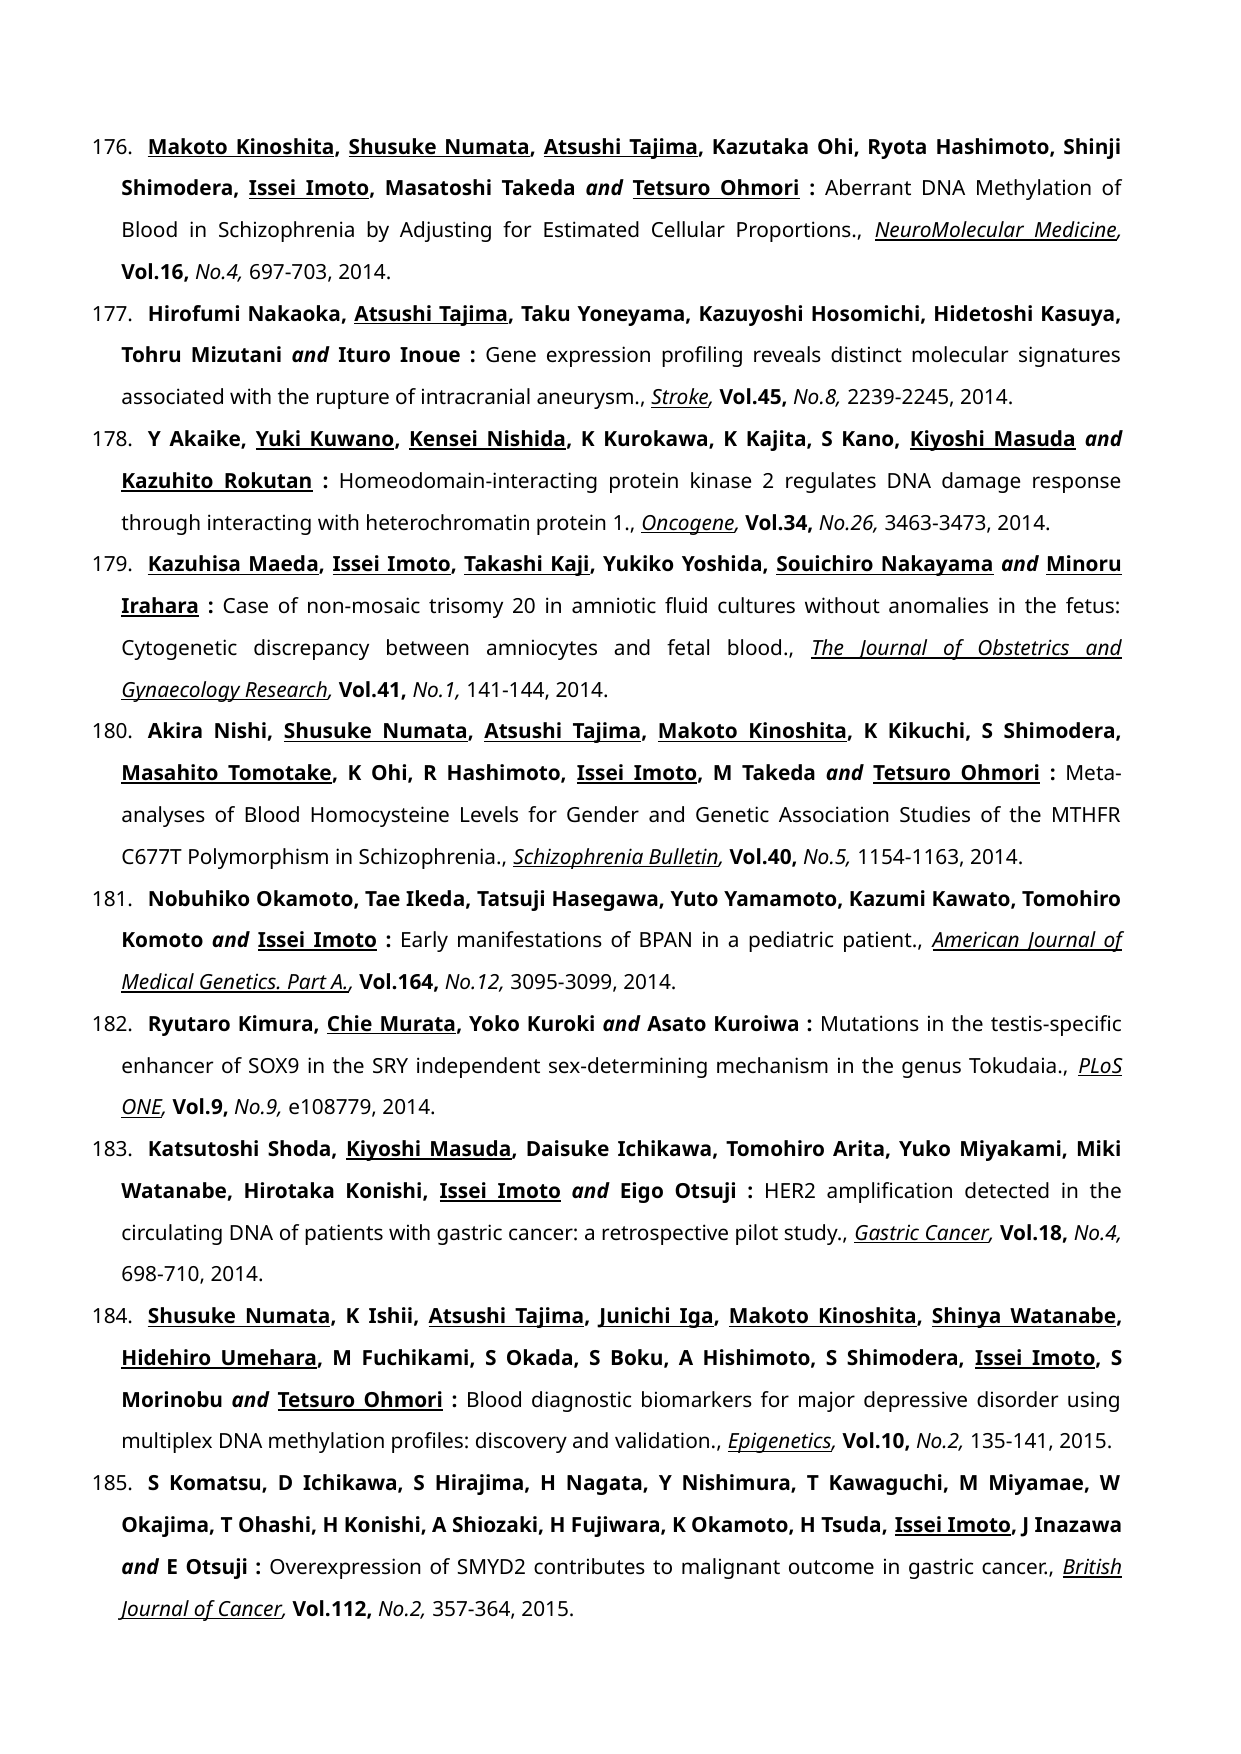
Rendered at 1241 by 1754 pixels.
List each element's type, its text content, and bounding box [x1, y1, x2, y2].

list Katsutoshi Shoda, Kiyoshi Masuda, Daisuke Ichikawa, Tomohiro Arita, Yuko Miyakami, Miki Watanabe, Hirotaka Konishi, Issei Imoto and Eigo Otsuji : HER2 amplification detected in the circulating DNA of patients with gastric cancer: a retrospective pilot study., Gastric Cancer, Vol.18, No.4, 698-710, 2014. [92, 1128, 1122, 1295]
list Y Akaike, Yuki Kuwano, Kensei Nishida, K Kurokawa, K Kajita, S Kano, Kiyoshi Masuda and Kazuhito Rokutan : Homeodomain-interacting protein kinase 2 regulates DNA damage response through interacting with heterochromatin protein 1., Oncogene, Vol.34, No.26, 3463-3473, 2014. [92, 417, 1122, 543]
list Shusuke Numata, K Ishii, Atsushi Tajima, Junichi Iga, Makoto Kinoshita, Shinya Watanabe, Hidehiro Umehara, M Fuchikami, S Okada, S Boku, A Hishimoto, S Shimodera, Issei Imoto, S Morinobu and Tetsuro Ohmori : Blood diagnostic biomarkers for major depressive disorder using multiplex DNA methylation profiles: discovery and validation., Epigenetics, Vol.10, No.2, 135-141, 2015. [92, 1295, 1122, 1462]
list Hirofumi Nakaoka, Atsushi Tajima, Taku Yoneyama, Kazuyoshi Hosomichi, Hidetoshi Kasuya, Tohru Mizutani and Ituro Inoue : Gene expression profiling reveals distinct molecular signatures associated with the rupture of intracranial aneurysm., Stroke, Vol.45, No.8, 2239-2245, 2014. [92, 292, 1122, 417]
list S Komatsu, D Ichikawa, S Hirajima, H Nagata, Y Nishimura, T Kawaguchi, M Miyamae, W Okajima, T Ohashi, H Konishi, A Shiozaki, H Fujiwara, K Okamoto, H Tsuda, Issei Imoto, J Inazawa and E Otsuji : Overexpression of SMYD2 contributes to malignant outcome in gastric cancer., British Journal of Cancer, Vol.112, No.2, 357-364, 2015. [92, 1462, 1122, 1629]
list Makoto Kinoshita, Shusuke Numata, Atsushi Tajima, Kazutaka Ohi, Ryota Hashimoto, Shinji Shimodera, Issei Imoto, Masatoshi Takeda and Tetsuro Ohmori : Aberrant DNA Methylation of Blood in Schizophrenia by Adjusting for Estimated Cellular Proportions., NeuroMolecular Medicine, Vol.16, No.4, 697-703, 2014. [92, 125, 1122, 292]
list Akira Nishi, Shusuke Numata, Atsushi Tajima, Makoto Kinoshita, K Kikuchi, S Shimodera, Masahito Tomotake, K Ohi, R Hashimoto, Issei Imoto, M Takeda and Tetsuro Ohmori : Meta-analyses of Blood Homocysteine Levels for Gender and Genetic Association Studies of the MTHFR C677T Polymorphism in Schizophrenia., Schizophrenia Bulletin, Vol.40, No.5, 1154-1163, 2014. [92, 710, 1122, 877]
list Ryutaro Kimura, Chie Murata, Yoko Kuroki and Asato Kuroiwa : Mutations in the testis-specific enhancer of SOX9 in the SRY independent sex-determining mechanism in the genus Tokudaia., PLoS ONE, Vol.9, No.9, e108779, 2014. [92, 1002, 1122, 1128]
list Kazuhisa Maeda, Issei Imoto, Takashi Kaji, Yukiko Yoshida, Souichiro Nakayama and Minoru Irahara : Case of non-mosaic trisomy 20 in amniotic fluid cultures without anomalies in the fetus: Cytogenetic discrepancy between amniocytes and fetal blood., The Journal of Obstetrics and Gynaecology Research, Vol.41, No.1, 141-144, 2014. [92, 543, 1122, 710]
list Nobuhiko Okamoto, Tae Ikeda, Tatsuji Hasegawa, Yuto Yamamoto, Kazumi Kawato, Tomohiro Komoto and Issei Imoto : Early manifestations of BPAN in a pediatric patient., American Journal of Medical Genetics. Part A., Vol.164, No.12, 3095-3099, 2014. [92, 877, 1122, 1002]
